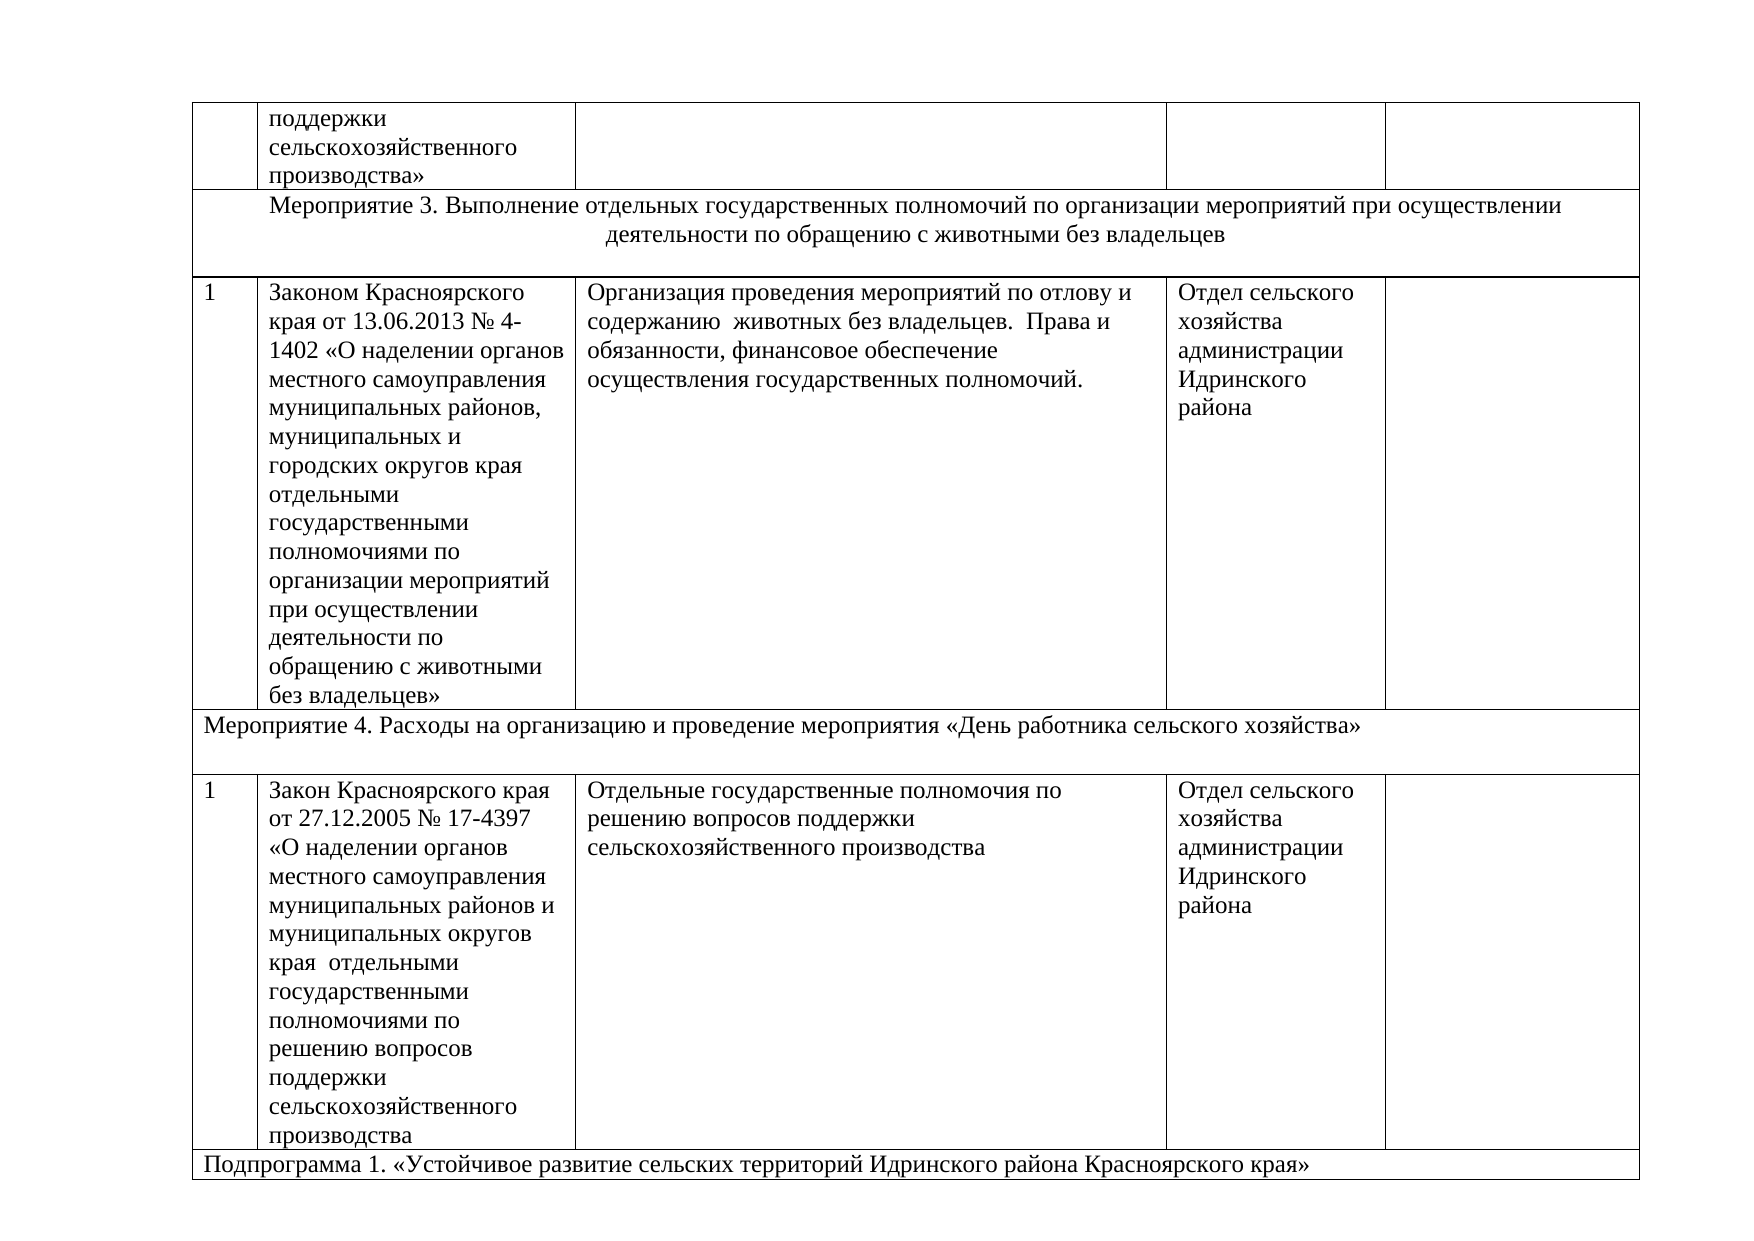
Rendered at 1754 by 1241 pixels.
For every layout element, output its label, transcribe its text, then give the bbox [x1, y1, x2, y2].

table_cell Организация проведения мероприятий по отлову и содержанию животных без владельцев. Права и обязанности, финансовое обеспечение осуществления государственных полномочий. [576, 278, 1166, 709]
table_cell [1386, 103, 1639, 189]
table_cell [1386, 775, 1639, 1148]
table_cell Подпрограмма 1. «Устойчивое развитие сельских территорий Идринского района Красноярского края» [193, 1150, 1639, 1178]
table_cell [576, 103, 1166, 189]
table_cell 2 [193, 103, 257, 189]
table_cell 1 [193, 278, 257, 709]
table_cell Отдел сельского хозяйства администрации Идринского района [1167, 278, 1385, 709]
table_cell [1167, 775, 1385, 1148]
table_cell 1 [193, 775, 257, 1148]
table_cell Мероприятие 3. Выполнение отдельных государственных полномочий по организации мероприятий при осуществлении деятельности по обращению с животными без владельцев [193, 190, 1639, 276]
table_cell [258, 103, 575, 189]
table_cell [1167, 103, 1385, 189]
table_cell Мероприятие 4. Расходы на организацию и проведение мероприятия «День работника сельского хозяйства» [193, 710, 1639, 774]
table_cell Закон Красноярского края от 27.12.2005 № 17-4397 «О наделении органов местного самоуправления муниципальных районов и муниципальных округов края отдельными государственными полномочиями по решению вопросов поддержки сельскохозяйственного производства [258, 775, 575, 1148]
table_cell Законом Красноярского края от 13.06.2013 № 4-1402 «О наделении органов местного самоуправления муниципальных районов, муниципальных и городских округов края отдельными государственными полномочиями по организации мероприятий при осуществлении деятельности по обращению с животными без владельцев» [258, 278, 575, 709]
table_cell [1386, 278, 1639, 709]
table_cell Отдельные государственные полномочия по решению вопросов поддержки сельскохозяйственного производства [576, 775, 1166, 1148]
